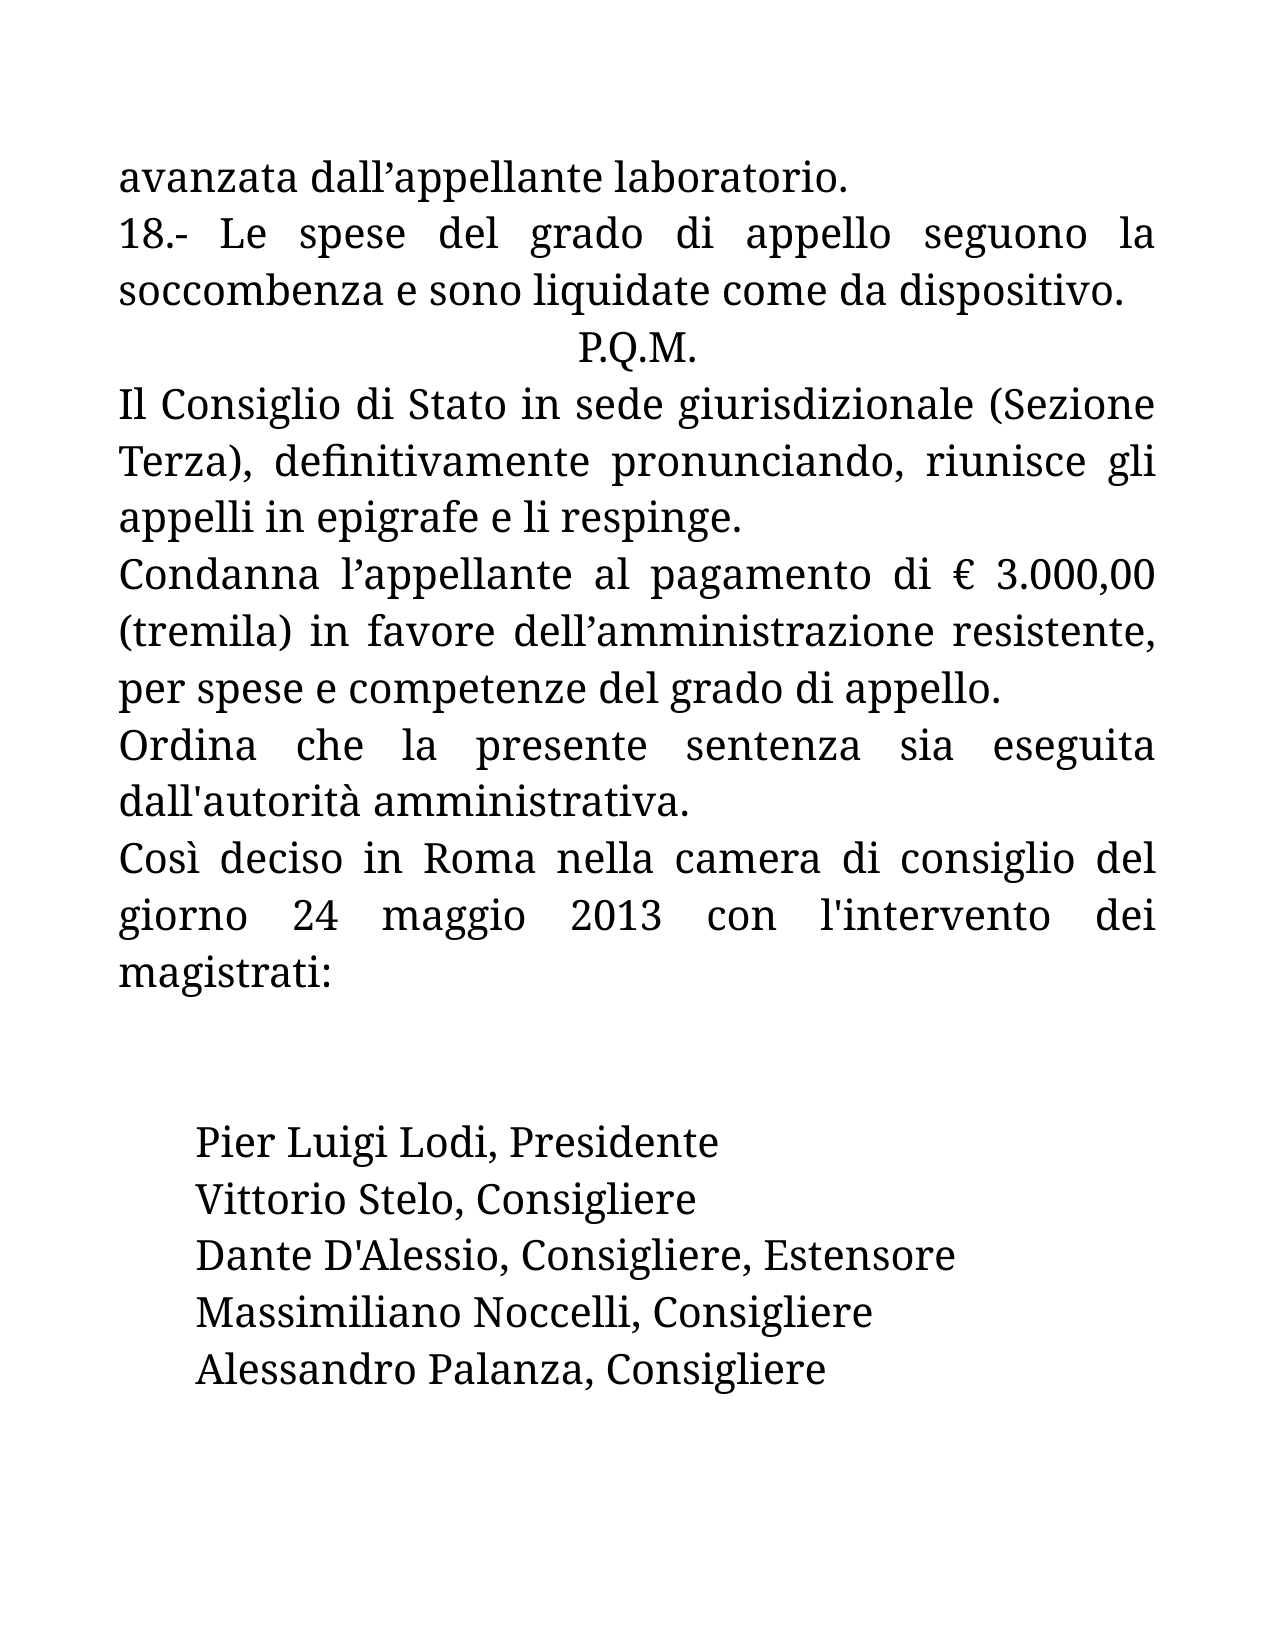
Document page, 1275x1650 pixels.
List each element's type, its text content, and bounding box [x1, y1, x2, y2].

text Pier Luigi Lodi, Presidente [118, 1113, 1157, 1169]
text Vittorio Stelo, Consigliere [118, 1169, 1157, 1226]
text Ordina che la presente sentenza sia eseguita dall'autorità amministrativa. [118, 715, 1157, 829]
text Alessandro Palanza, Consigliere [118, 1340, 1157, 1397]
text 18.- Le spese del grado di appello seguono la soccombenza e sono liquidate come da dispositivo. [118, 204, 1157, 318]
text Condanna l’appellante al pagamento di € 3.000,00 (tremila) in favore dell’amministrazione resistente, per spese e competenze del grado di appello. [118, 545, 1157, 715]
text P.Q.M. [118, 318, 1157, 375]
text Il Consiglio di Stato in sede giurisdizionale (Sezione Terza), definitivamente pronunciando, riunisce gli appelli in epigrafe e li respinge. [118, 375, 1157, 545]
text Così deciso in Roma nella camera di consiglio del giorno 24 maggio 2013 con l'intervento dei magistrati: [118, 829, 1157, 999]
text Dante D'Alessio, Consigliere, Estensore [118, 1226, 1157, 1283]
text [118, 148, 1157, 204]
text Massimiliano Noccelli, Consigliere [118, 1283, 1157, 1340]
